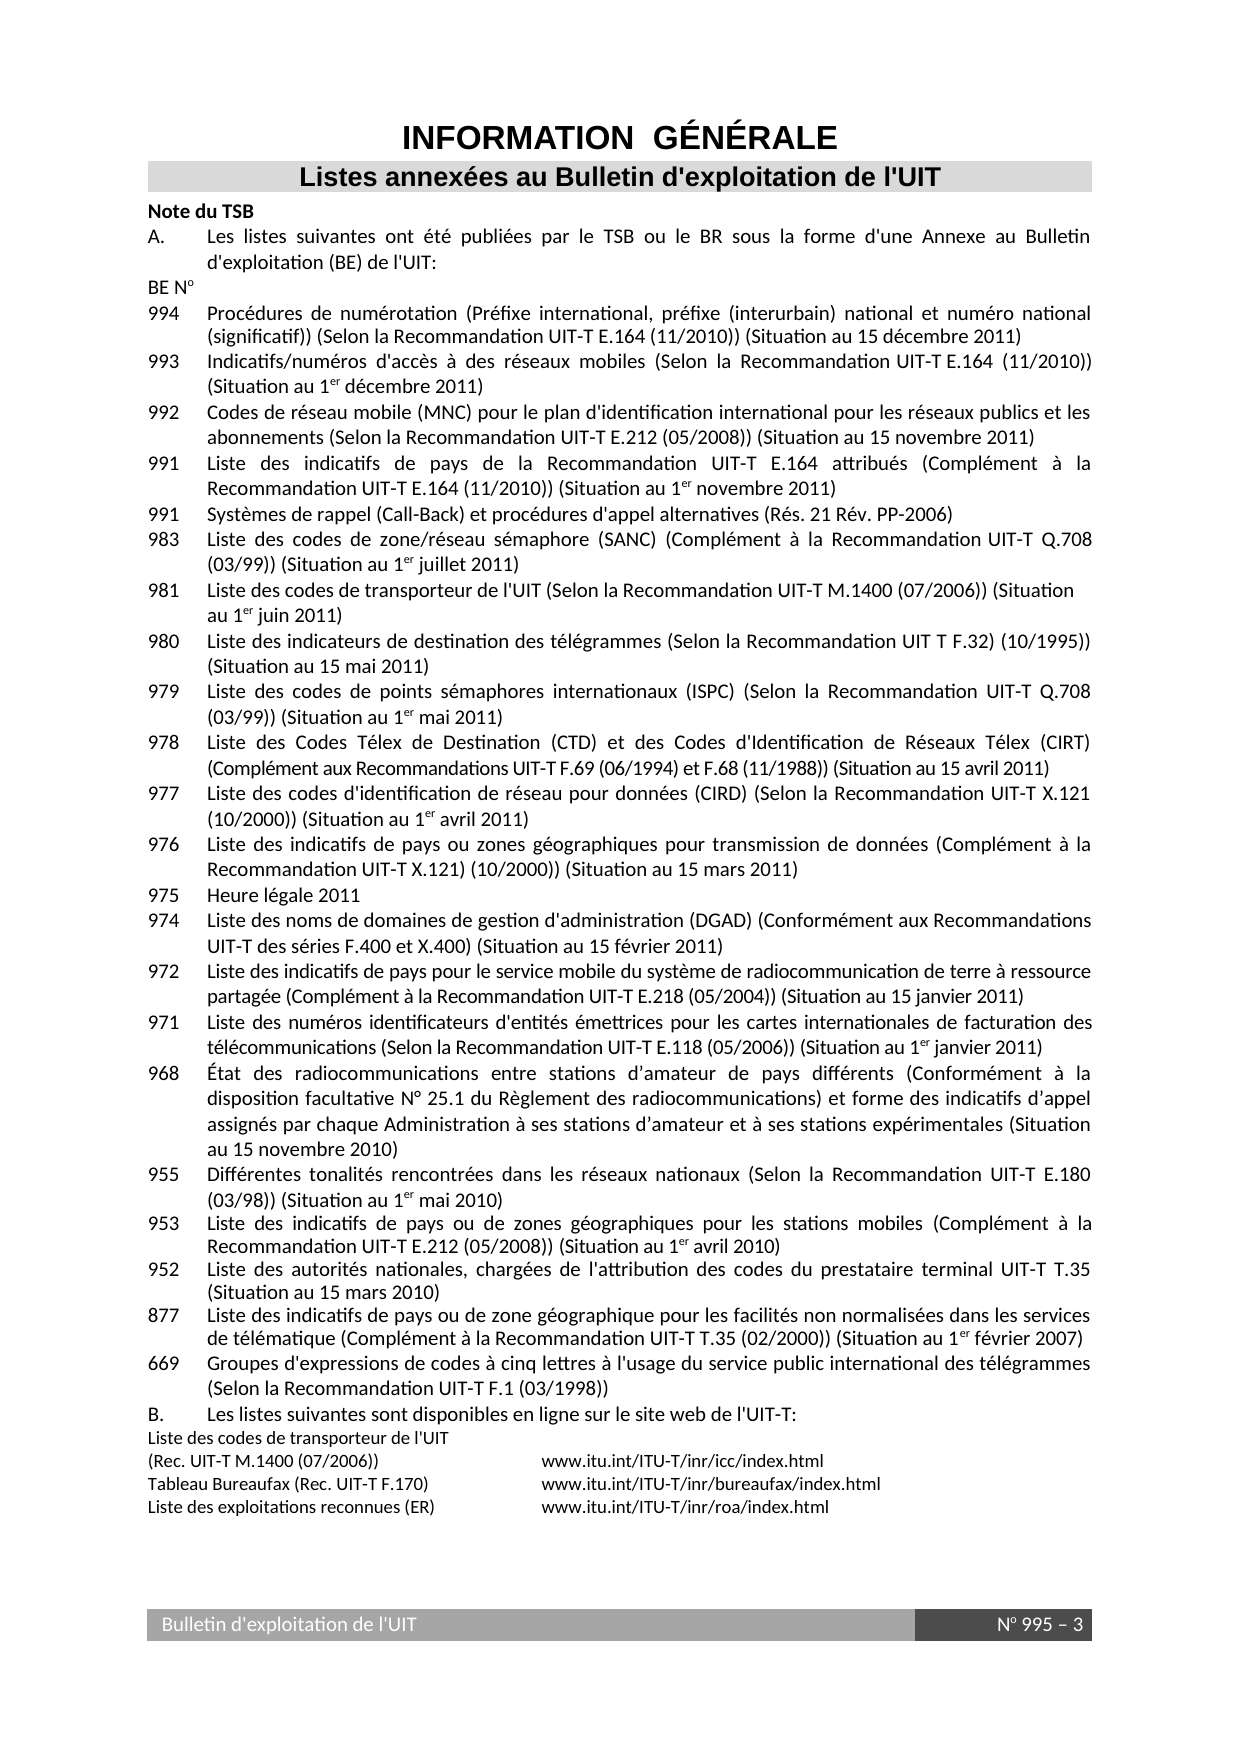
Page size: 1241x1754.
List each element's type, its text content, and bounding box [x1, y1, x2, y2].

text BE No [148, 274, 1092, 300]
text 971 Liste des numéros identificateurs d'entités émettrices pour les cartes internationales de facturation des télécommunications (Selon la Recommandation UIT-T E.118 (05/2006)) (Situation au 1er janvier 2011) [148, 1009, 1092, 1060]
text 993 Indicatifs/numéros d'accès à des réseaux mobiles (Selon la Recommandation UIT-T E.164 (11/2010)) (Situation au 1er décembre 2011) [148, 348, 1092, 399]
text Tableau Bureaufax (Rec. UIT-T F.170) www.itu.int/ITU-T/inr/bureaufax/index.html Liste des exploitations reconnues (ER) www.itu.int/ITU-T/inr/roa/index.html [148, 1472, 1092, 1518]
subtitle INFORMATION GÉNÉRALE [148, 118, 1092, 157]
text A. Les listes suivantes ont été publiées par le TSB ou le BR sous la forme d'une Annexe au Bulletin d'exploitation (BE) de l'UIT: [148, 224, 1092, 274]
title Note du TSB [148, 198, 1092, 224]
text 972 Liste des indicatifs de pays pour le service mobile du système de radiocommunication de terre à ressource partagée (Complément à la Recommandation UIT-T E.218 (05/2004)) (Situation au 15 janvier 2011) [148, 958, 1092, 1009]
text B. Les listes suivantes sont disponibles en ligne sur le site web de l'UIT-T: [148, 1401, 1092, 1426]
text 976 Liste des indicatifs de pays ou zones géographiques pour transmission de données (Complément à la Recommandation UIT-T X.121) (10/2000)) (Situation au 15 mars 2011) [148, 831, 1092, 882]
text 979 Liste des codes de points sémaphores internationaux (ISPC) (Selon la Recommandation UIT-T Q.708 (03/99)) (Situation au 1er mai 2011) [148, 679, 1092, 729]
text 991 Liste des indicatifs de pays de la Recommandation UIT-T E.164 attribués (Complément à la Recommandation UIT-T E.164 (11/2010)) (Situation au 1er novembre 2011) [148, 450, 1092, 501]
text 978 Liste des Codes Télex de Destination (CTD) et des Codes d'Identification de Réseaux Télex (CIRT) (Complément aux Recommandations UIT-T F.69 (06/1994) et F.68 (11/1988)) (Situation au 15 avril 2011) [148, 729, 1092, 780]
text 877 Liste des indicatifs de pays ou de zone géographique pour les facilités non normalisées dans les services de télématique (Complément à la Recommandation UIT-T T.35 (02/2000)) (Situation au 1er février 2007) [148, 1304, 1092, 1350]
text 953 Liste des indicatifs de pays ou de zones géographiques pour les stations mobiles (Complément à la Recommandation UIT-T E.212 (05/2008)) (Situation au 1er avril 2010) [148, 1212, 1092, 1258]
text Liste des codes de transporteur de l'UIT (Rec. UIT-T M.1400 (07/2006)) www.itu.int/ITU-T/inr/icc/index.html [148, 1426, 1092, 1472]
text 977 Liste des codes d'identification de réseau pour données (CIRD) (Selon la Recommandation UIT-T X.121 (10/2000)) (Situation au 1er avril 2011) [148, 780, 1092, 831]
text 974 Liste des noms de domaines de gestion d'administration (DGAD) (Conformément aux Recommandations UIT-T des séries F.400 et X.400) (Situation au 15 février 2011) [148, 907, 1092, 958]
text 669 Groupes d'expressions de codes à cinq lettres à l'usage du service public international des télégrammes (Selon la Recommandation UIT-T F.1 (03/1998)) [148, 1350, 1092, 1401]
text 981 Liste des codes de transporteur de l'UIT (Selon la Recommandation UIT-T M.1400 (07/2006)) (Situation au 1er juin 2011) [148, 577, 1092, 628]
text 992 Codes de réseau mobile (MNC) pour le plan d'identification international pour les réseaux publics et les abonnements (Selon la Recommandation UIT-T E.212 (05/2008)) (Situation au 15 novembre 2011) [148, 399, 1092, 450]
subtitle Listes annexées au Bulletin d'exploitation de l'UIT [148, 161, 1092, 192]
text 991 Systèmes de rappel (Call-Back) et procédures d'appel alternatives (Rés. 21 Rév. PP-2006) [148, 501, 1092, 526]
text 994 Procédures de numérotation (Préfixe international, préfixe (interurbain) national et numéro national (significatif)) (Selon la Recommandation UIT-T E.164 (11/2010)) (Situation au 15 décembre 2011) [148, 302, 1092, 348]
text 952 Liste des autorités nationales, chargées de l'attribution des codes du prestataire terminal UIT-T T.35 (Situation au 15 mars 2010) [148, 1258, 1092, 1304]
text 980 Liste des indicateurs de destination des télégrammes (Selon la Recommandation UIT T F.32) (10/1995)) (Situation au 15 mai 2011) [148, 628, 1092, 679]
text 983 Liste des codes de zone/réseau sémaphore (SANC) (Complément à la Recommandation UIT-T Q.708 (03/99)) (Situation au 1er juillet 2011) [148, 526, 1092, 577]
text 975 Heure légale 2011 [148, 882, 1092, 907]
text 955 Différentes tonalités rencontrées dans les réseaux nationaux (Selon la Recommandation UIT-T E.180 (03/98)) (Situation au 1er mai 2010) [148, 1162, 1092, 1212]
text 968 État des radiocommunications entre stations d’amateur de pays différents (Conformément à la disposition facultative N° 25.1 du Règlement des radiocommunications) et forme des indicatifs d’appel assignés par chaque Administration à ses stations d’amateur et à ses stations expérimentales (Situation au 15 novembre 2010) [148, 1060, 1092, 1162]
